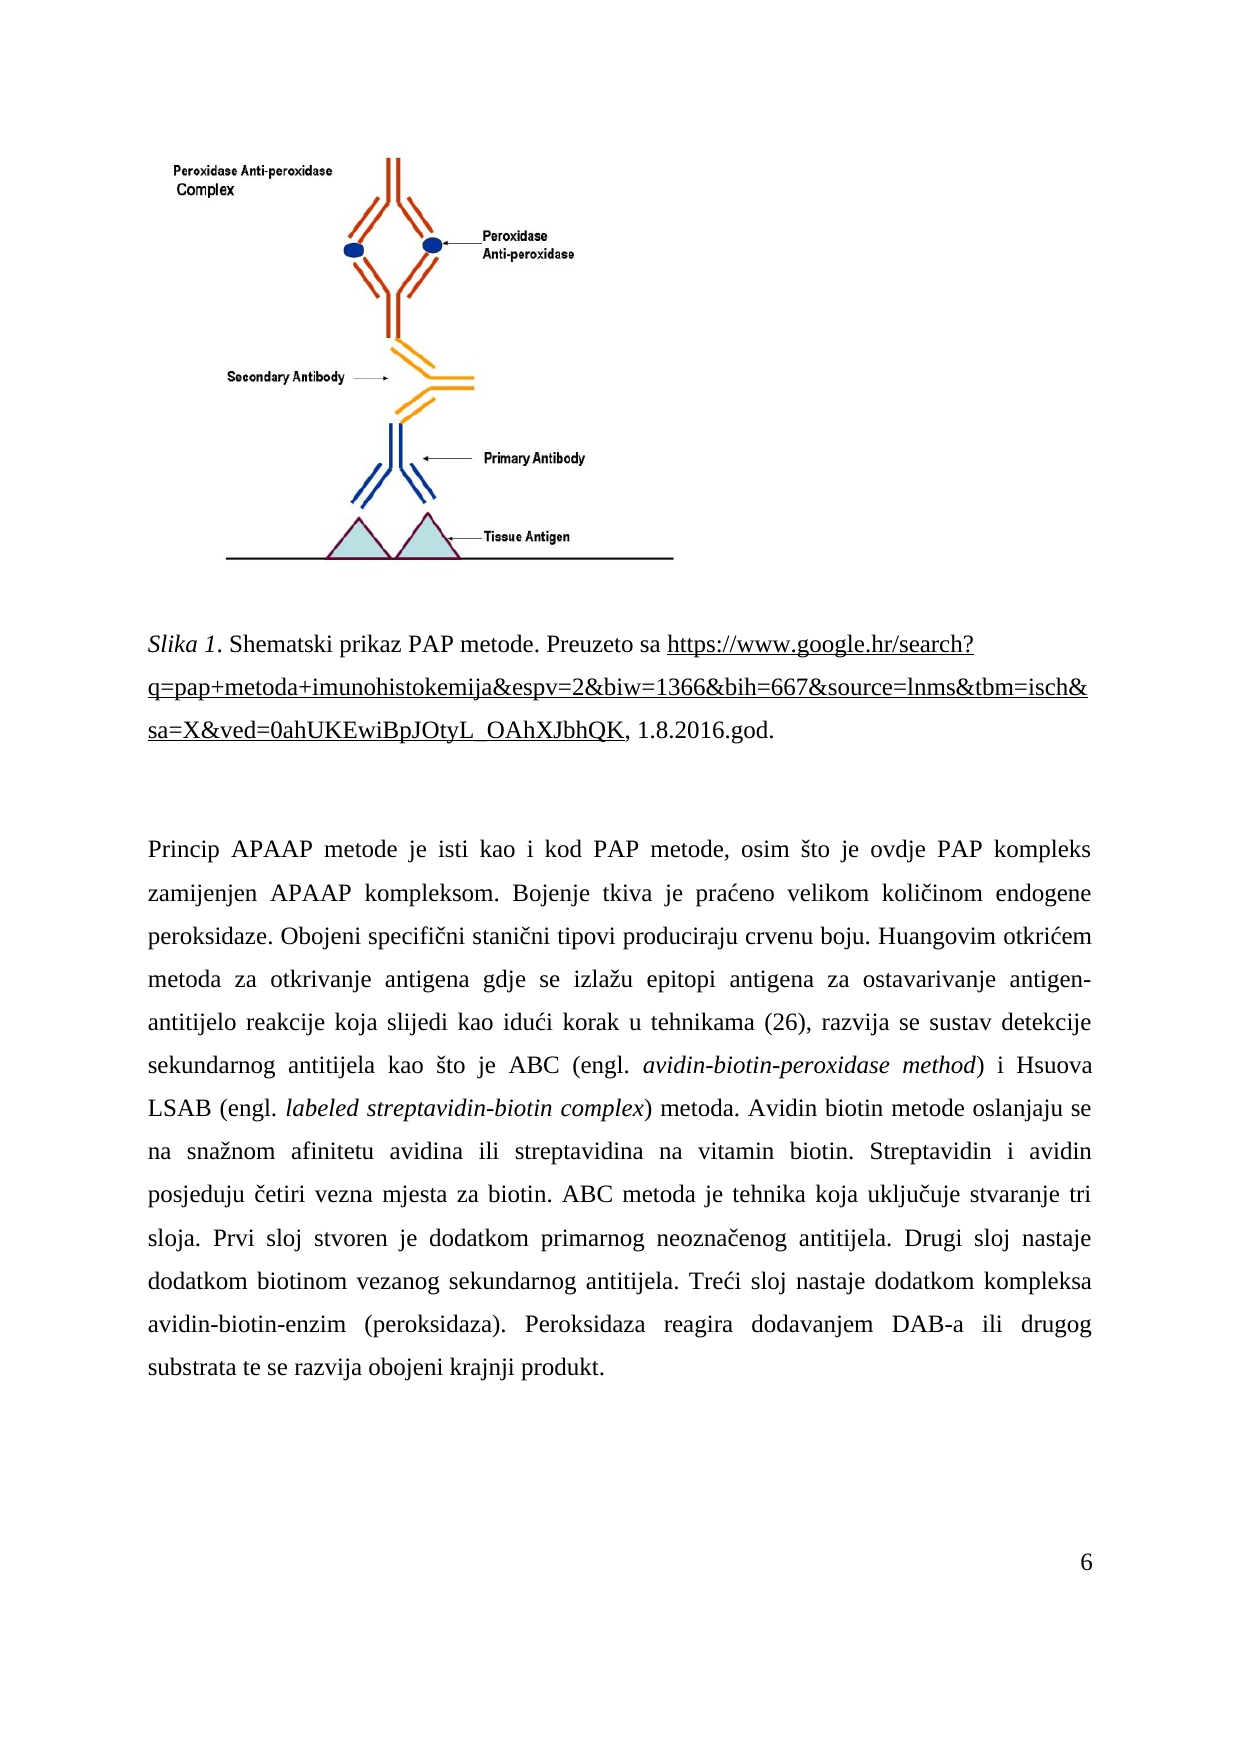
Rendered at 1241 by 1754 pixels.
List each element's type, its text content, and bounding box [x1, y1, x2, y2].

text Slika 1. Shematski prikaz PAP metode. Preuzeto sa https://www.google.hr/search?q=pap+metoda+imunohistokemija&espv=2&biw=1366&bih=667&source=lnms&tbm=isch&sa=X&ved=0ahUKEwiBpJOtyL_OAhXJbhQK, 1.8.2016.god. [148, 629, 1093, 744]
picture [147, 147, 737, 598]
text Princip APAAP metode je isti kao i kod PAP metode, osim što je ovdje PAP kompleks zamijenjen APAAP kompleksom. Bojenje tkiva je praćeno velikom količinom endogene peroksidaze. Obojeni specifični stanični tipovi produciraju crvenu boju. Huangovim otkrićem metoda za otkrivanje antigena gdje se izlažu epitopi antigena za ostavarivanje antigen-antitijelo reakcije koja slijedi kao idući korak u tehnikama (26), razvija se sustav detekcije sekundarnog antitijela kao što je ABC (engl. avidin-biotin-peroxidase method) i Hsuova LSAB (engl. labeled streptavidin-biotin complex) metoda. Avidin biotin metode oslanjaju se na snažnom afinitetu avidina ili streptavidina na vitamin biotin. Streptavidin i avidin posjeduju četiri vezna mjesta za biotin. ABC metoda je tehnika koja uključuje stvaranje tri sloja. Prvi sloj stvoren je dodatkom primarnog neoznačenog antitijela. Drugi sloj nastaje dodatkom biotinom vezanog sekundarnog antitijela. Treći sloj nastaje dodatkom kompleksa avidin-biotin-enzim (peroksidaza). Peroksidaza reagira dodavanjem DAB-a ili drugog substrata te se razvija obojeni krajnji produkt. [148, 834, 1093, 1381]
